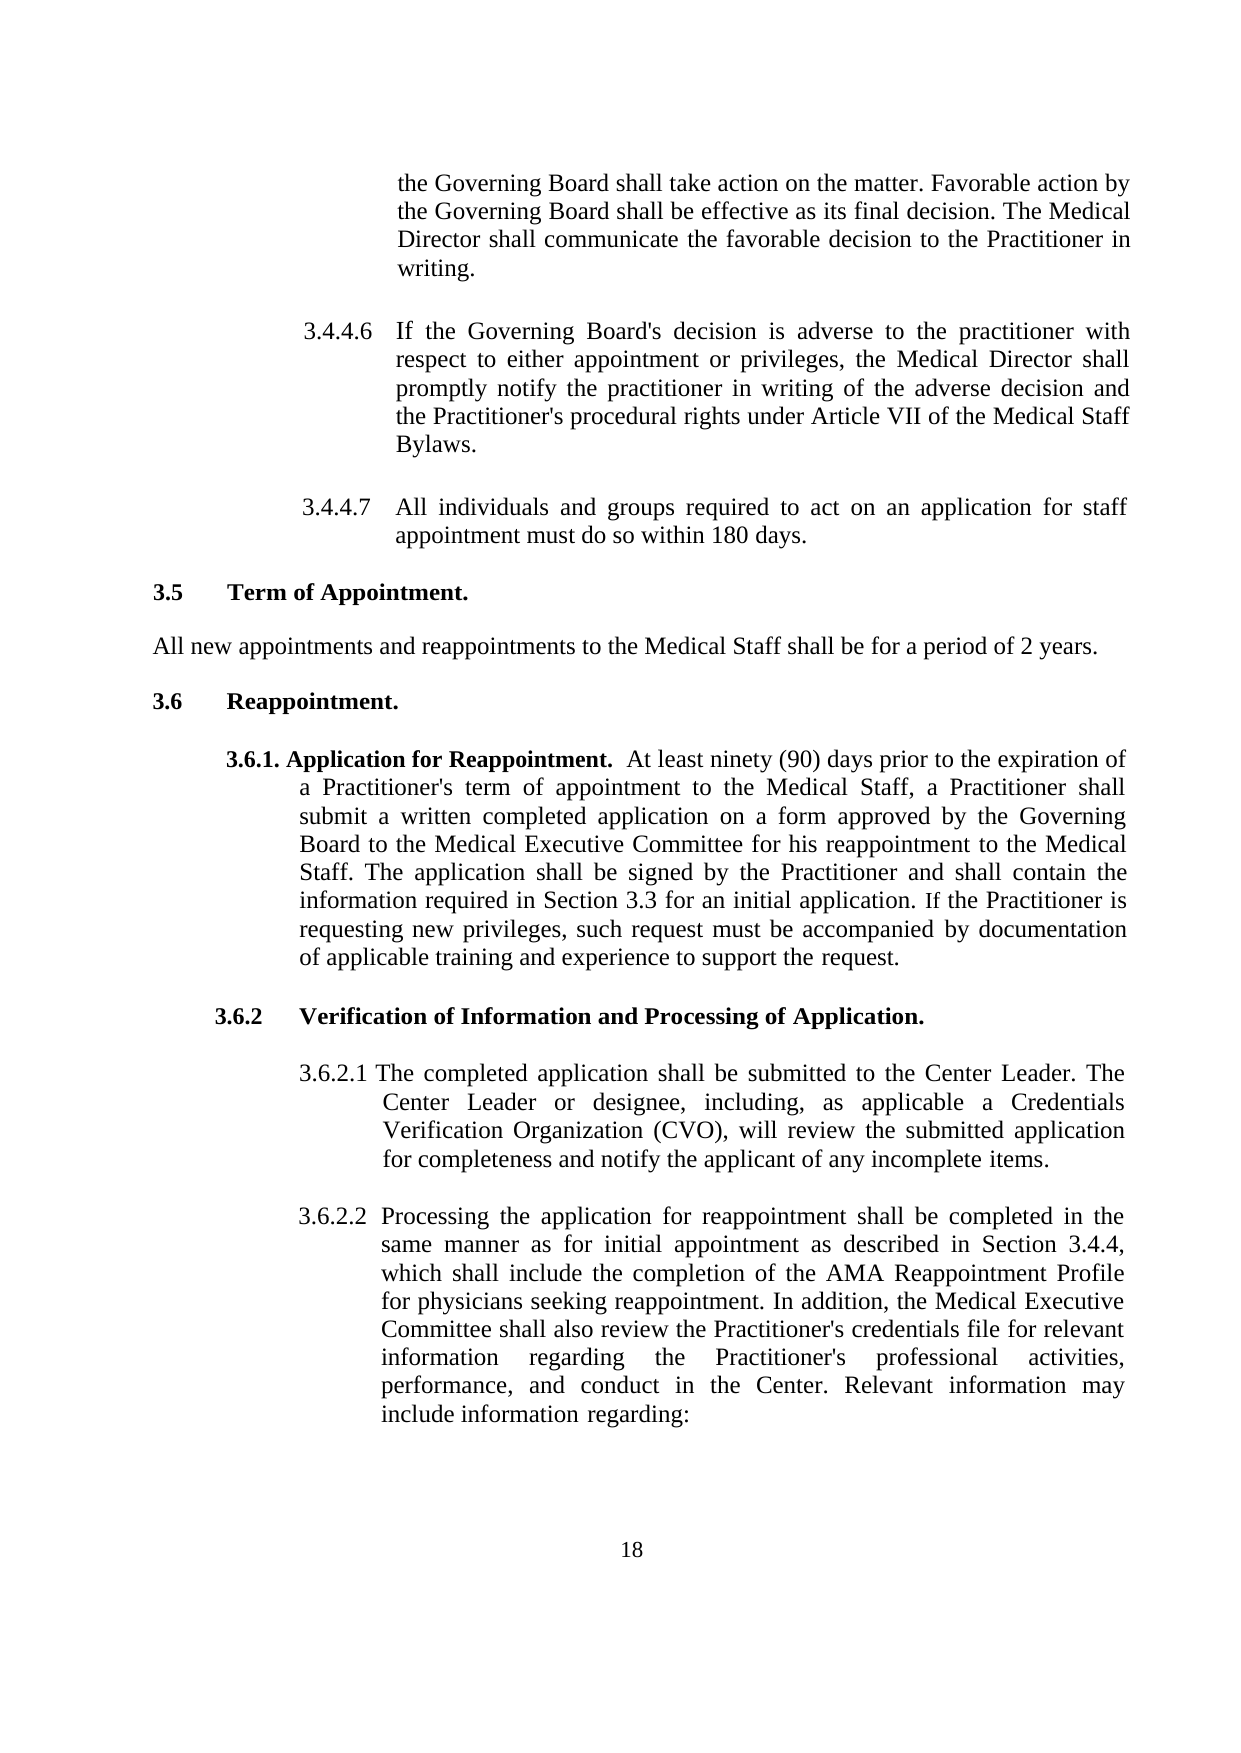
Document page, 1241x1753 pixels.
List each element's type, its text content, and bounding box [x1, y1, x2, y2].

list Reappointment. [152, 687, 1157, 714]
list All individuals and groups required to act on an application for staff appointment must do so within 180 days. [302, 493, 1128, 549]
list Verification of Information and Processing of Application. [214, 1002, 1157, 1029]
list If the Governing Board's decision is adverse to the practitioner with respect to either appointment or privileges, the Medical Director shall promptly notify the practitioner in writing of the adverse decision and the Practitioner's procedural rights under Article VII of the Medical Staff Bylaws. [303, 316, 1131, 458]
list Processing the application for reappointment shall be completed in the same manner as for initial appointment as described in Section 3.4.4, which shall include the completion of the AMA Reappointment Profile for physicians seeking reappointment. In addition, the Medical Executive Committee shall also review the Practitioner's credentials file for relevant information regarding the Practitioner's professional activities, performance, and conduct in the Center. Relevant information may include information regarding: [298, 1202, 1125, 1427]
text 3.6.1. Application for Reappointment. At least ninety (90) days prior to the expiration of a Practitioner's term of appointment to the Medical Staff, a Practitioner shall submit a written completed application on a form approved by the Governing Board to the Medical Executive Committee for his reappointment to the Medical Staff. The application shall be signed by the Practitioner and shall contain the information required in Section 3.3 for an initial application. If the Practitioner is requesting new privileges, such request must be accompanied by documentation of applicable training and experience to support the request. [226, 745, 1127, 971]
list Term of Appointment. [153, 578, 1157, 606]
text the Governing Board shall take action on the matter. Favorable action by the Governing Board shall be effective as its final decision. The Medical Director shall communicate the favorable decision to the Practitioner in writing. [397, 168, 1132, 281]
list The completed application shall be submitted to the Center Leader. The Center Leader or designee, including, as applicable a Credentials Verification Organization (CVO), will review the submitted application for completeness and notify the applicant of any incomplete items. [299, 1058, 1126, 1173]
text All new appointments and reappointments to the Medical Staff shall be for a period of 2 years. [152, 631, 1157, 659]
